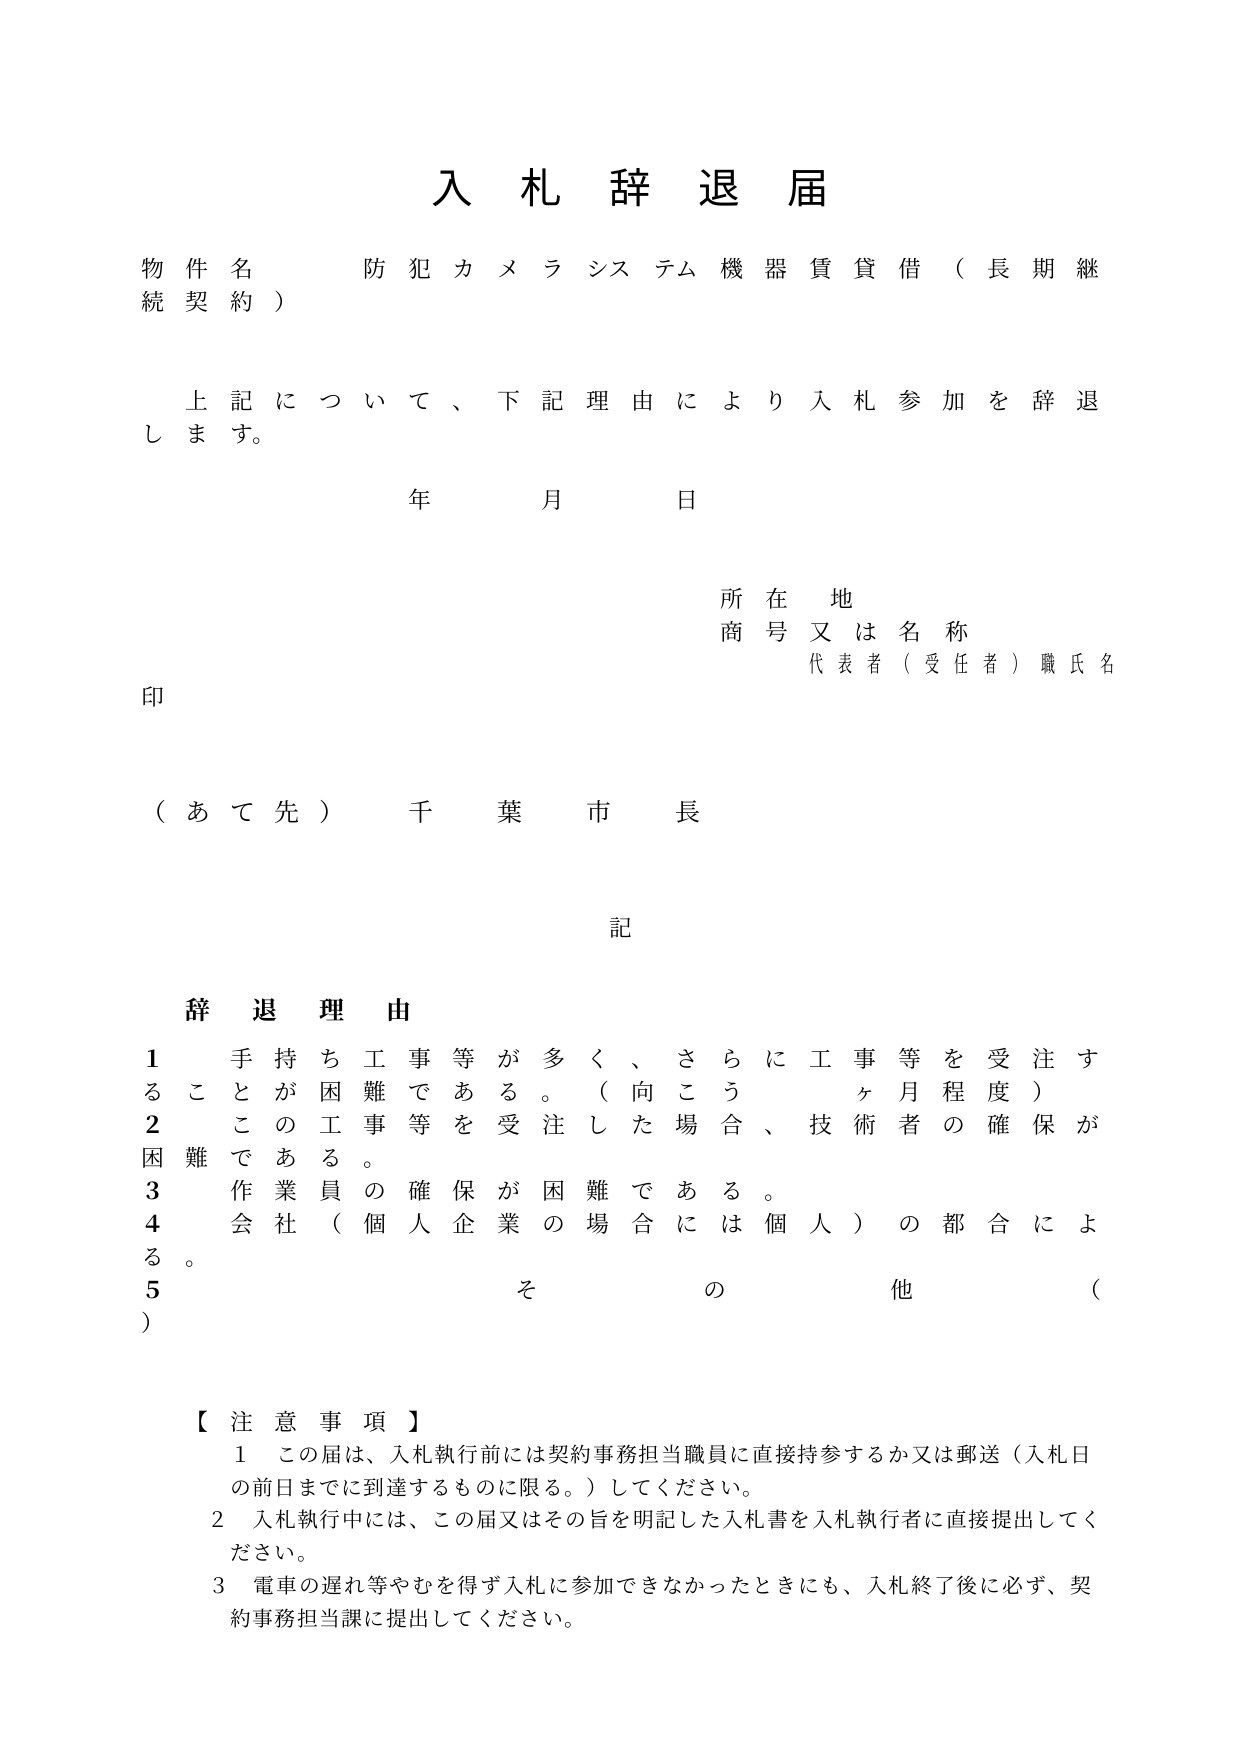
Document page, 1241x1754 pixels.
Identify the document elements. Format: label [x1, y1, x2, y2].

table_header [129, 120, 1133, 1634]
